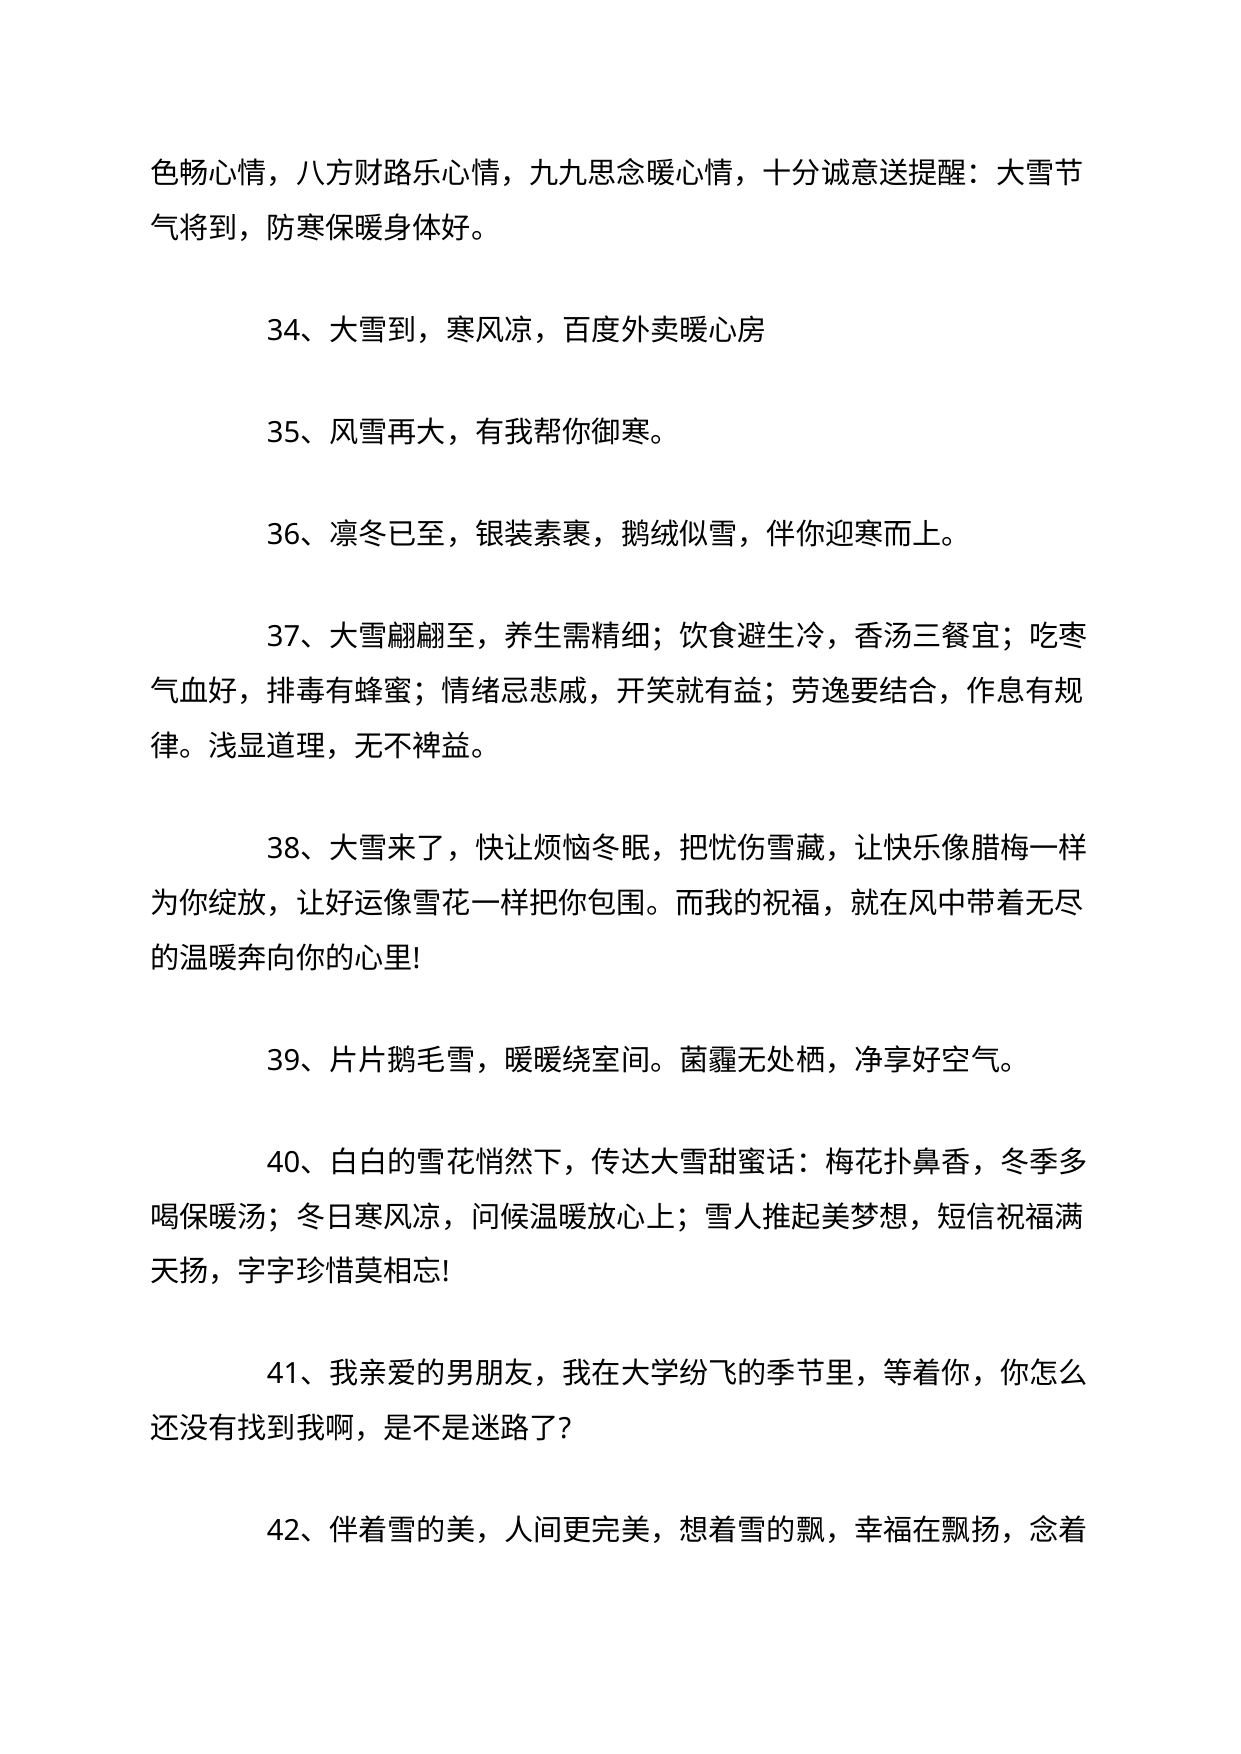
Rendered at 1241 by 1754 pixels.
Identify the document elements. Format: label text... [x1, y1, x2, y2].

text 34、大雪到，寒风凉，百度外卖暖心房 [150, 307, 1090, 349]
text 39、片片鹅毛雪，暖暖绕室间。菌霾无处栖，净享好空气。 [150, 1036, 1090, 1078]
text 41、我亲爱的男朋友，我在大学纷飞的季节里，等着你，你怎么还没有找到我啊，是不是迷路了? [150, 1350, 1090, 1447]
text 38、大雪来了，快让烦恼冬眠，把忧伤雪藏，让快乐像腊梅一样为你绽放，让好运像雪花一样把你包围。而我的祝福，就在风中带着无尽的温暖奔向你的心里! [150, 824, 1090, 977]
text 35、风雪再大，有我帮你御寒。 [150, 409, 1090, 451]
text 40、白白的雪花悄然下，传达大雪甜蜜话：梅花扑鼻香，冬季多喝保暖汤；冬日寒风凉，问候温暖放心上；雪人推起美梦想，短信祝福满天扬，字字珍惜莫相忘! [150, 1138, 1090, 1290]
text 37、大雪翩翩至，养生需精细；饮食避生冷，香汤三餐宜；吃枣气血好，排毒有蜂蜜；情绪忌悲戚，开笑就有益；劳逸要结合，作息有规律。浅显道理，无不裨益。 [150, 613, 1090, 765]
text 36、凛冬已至，银装素裹，鹅绒似雪，伴你迎寒而上。 [150, 511, 1090, 553]
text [150, 1507, 1090, 1549]
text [150, 150, 1090, 247]
